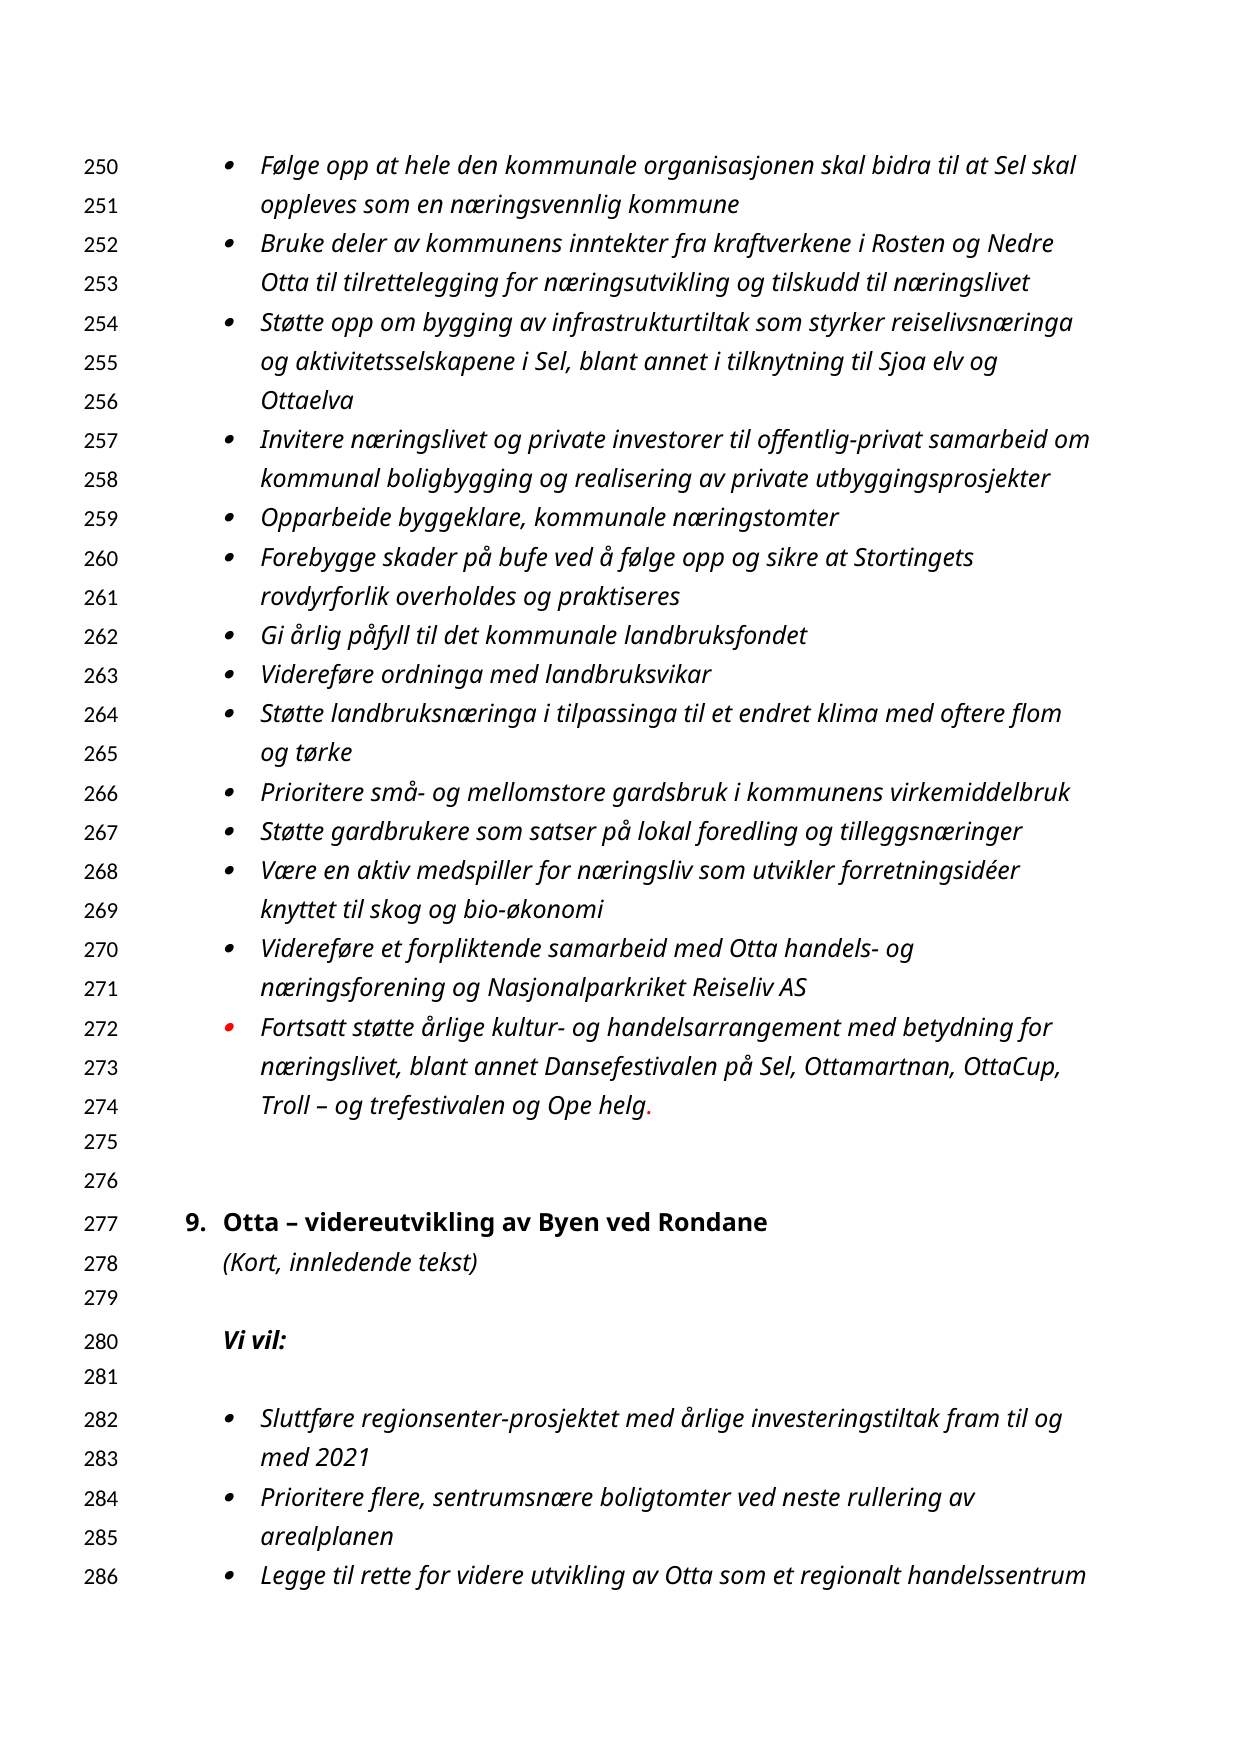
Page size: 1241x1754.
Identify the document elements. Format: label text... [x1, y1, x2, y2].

list Invitere næringslivet og private investorer til offentlig-privat samarbeid om kommunal boligbygging og realisering av private utbyggingsprosjekter [223, 422, 1093, 495]
list Støtte opp om bygging av infrastrukturtiltak som styrker reiselivsnæringa og aktivitetsselskapene i Sel, blant annet i tilknytning til Sjoa elv og Ottaelva [223, 304, 1093, 417]
list Videreføre et forpliktende samarbeid med Otta handels- og næringsforening og Nasjonalparkriket Reiseliv AS [223, 931, 1093, 1004]
list Legge til rette for videre utvikling av Otta som et regionalt handelssentrum [223, 1558, 1093, 1592]
list Vi vil: [223, 1323, 1093, 1357]
list Prioritere små- og mellomstore gardsbruk i kommunens virkemiddelbruk [223, 774, 1093, 808]
list Opparbeide byggeklare, kommunale næringstomter [223, 500, 1093, 534]
list Videreføre ordninga med landbruksvikar [223, 657, 1093, 691]
list Støtte gardbrukere som satser på lokal foredling og tilleggsnæringer [223, 813, 1093, 847]
list Bruke deler av kommunens inntekter fra kraftverkene i Rosten og Nedre Otta til tilrettelegging for næringsutvikling og tilskudd til næringslivet [223, 226, 1093, 299]
list Fortsatt støtte årlige kultur- og handelsarrangement med betydning for næringslivet, blant annet Dansefestivalen på Sel, Ottamartnan, OttaCup, Troll – og trefestivalen og Ope helg. [223, 1009, 1093, 1122]
list (Kort, innledende tekst) [223, 1244, 1093, 1278]
list Støtte landbruksnæringa i tilpassinga til et endret klima med oftere flom og tørke [223, 696, 1093, 769]
list Følge opp at hele den kommunale organisasjonen skal bidra til at Sel skal oppleves som en næringsvennlig kommune [223, 148, 1093, 221]
list Være en aktiv medspiller for næringsliv som utvikler forretningsidéer knyttet til skog og bio-økonomi [223, 853, 1093, 926]
list Gi årlig påfyll til det kommunale landbruksfondet [223, 618, 1093, 652]
list Sluttføre regionsenter-prosjektet med årlige investeringstiltak fram til og med 2021 [223, 1401, 1093, 1474]
list Forebygge skader på bufe ved å følge opp og sikre at Stortingets rovdyrforlik overholdes og praktiseres [223, 539, 1093, 612]
list Otta – videreutvikling av Byen ved Rondane [185, 1205, 1093, 1239]
list Prioritere flere, sentrumsnære boligtomter ved neste rullering av arealplanen [223, 1479, 1093, 1552]
